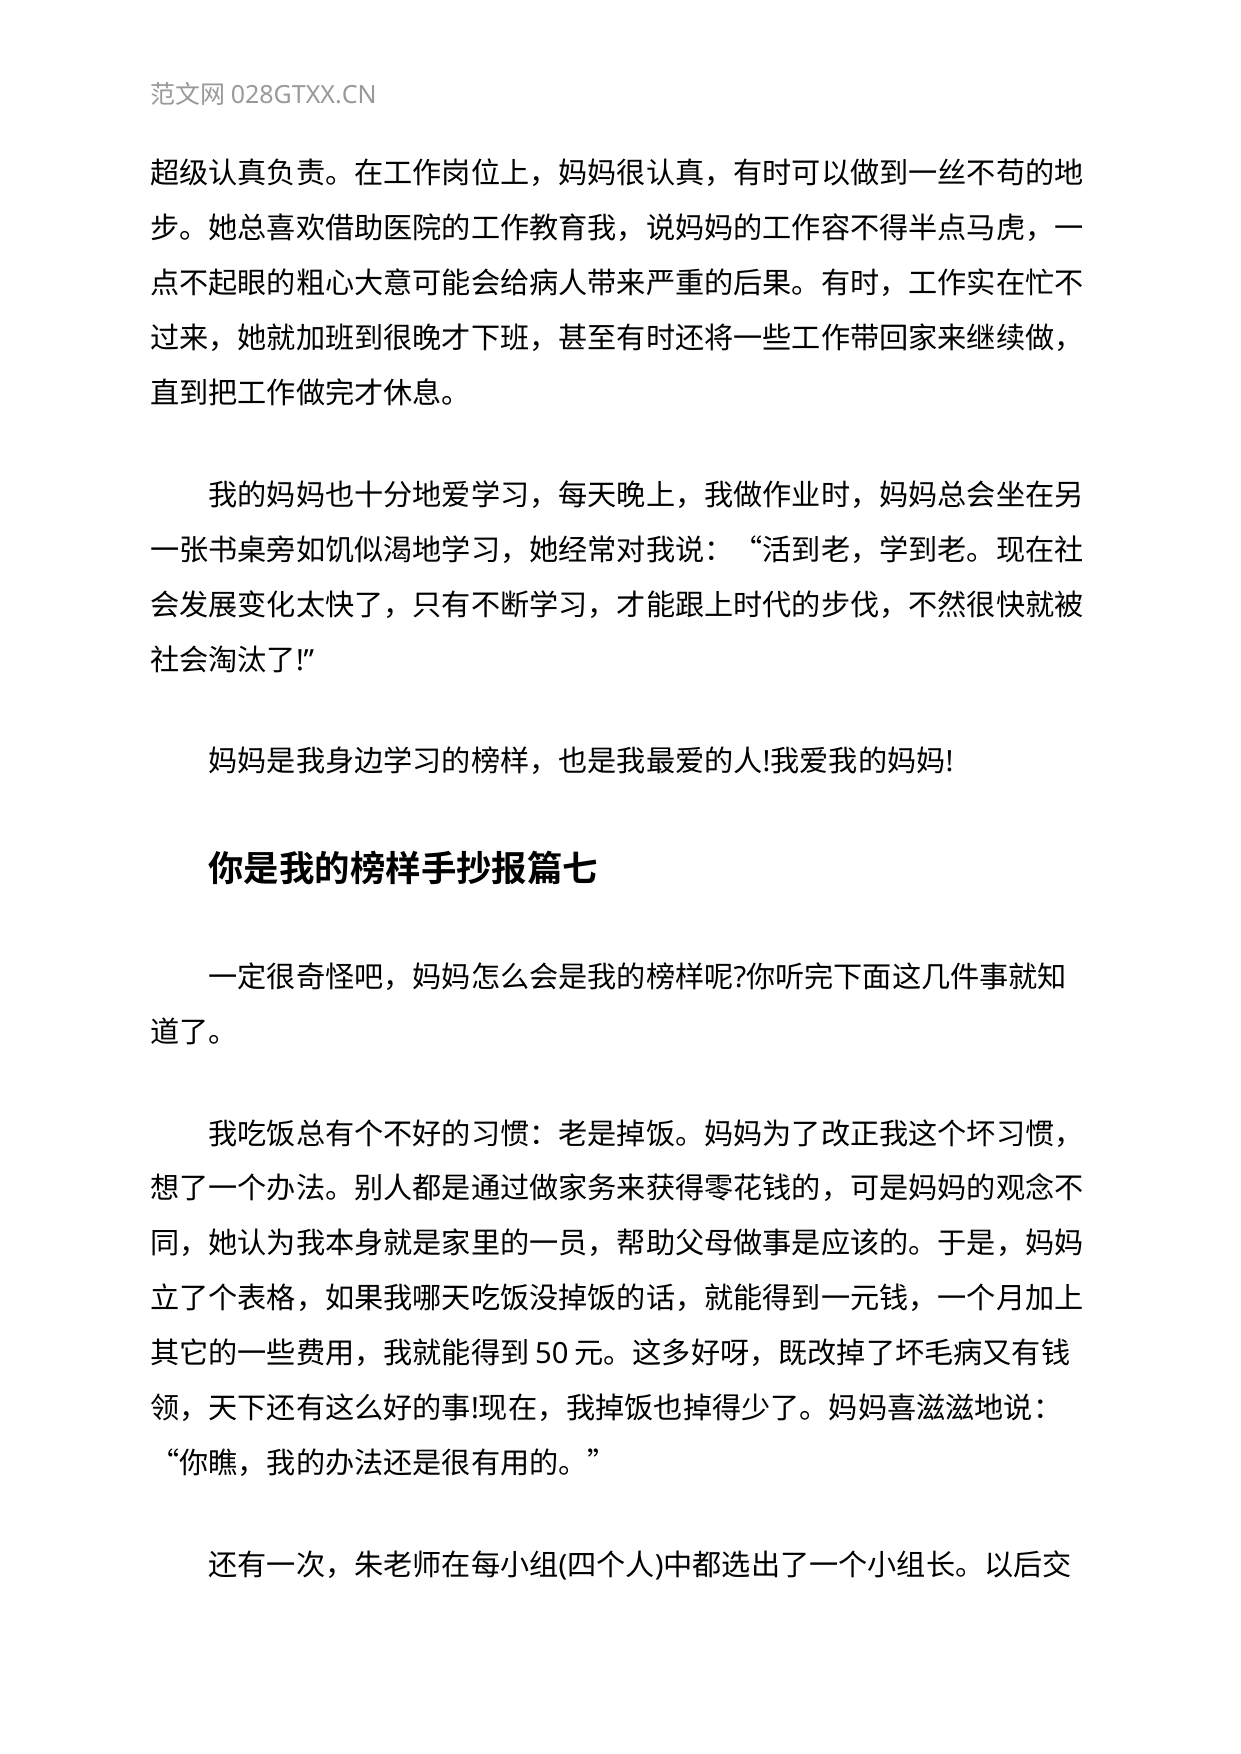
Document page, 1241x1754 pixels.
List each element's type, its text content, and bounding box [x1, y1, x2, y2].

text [150, 150, 1090, 412]
text 一定很奇怪吧，妈妈怎么会是我的榜样呢?你听完下面这几件事就知道了。 [150, 953, 1090, 1051]
text 你是我的榜样手抄报篇七 [150, 840, 1090, 891]
text 我的妈妈也十分地爱学习，每天晚上，我做作业时，妈妈总会坐在另一张书桌旁如饥似渴地学习，她经常对我说：“活到老，学到老。现在社会发展变化太快了，只有不断学习，才能跟上时代的步伐，不然很快就被社会淘汰了!” [150, 471, 1090, 678]
text 我吃饭总有个不好的习惯：老是掉饭。妈妈为了改正我这个坏习惯，想了一个办法。别人都是通过做家务来获得零花钱的，可是妈妈的观念不同，她认为我本身就是家里的一员，帮助父母做事是应该的。于是，妈妈立了个表格，如果我哪天吃饭没掉饭的话，就能得到一元钱，一个月加上其它的一些费用，我就能得到50元。这多好呀，既改掉了坏毛病又有钱领，天下还有这么好的事!现在，我掉饭也掉得少了。妈妈喜滋滋地说：“你瞧，我的办法还是很有用的。” [150, 1110, 1090, 1482]
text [150, 1542, 1090, 1584]
text 妈妈是我身边学习的榜样，也是我最爱的人!我爱我的妈妈! [150, 738, 1090, 780]
